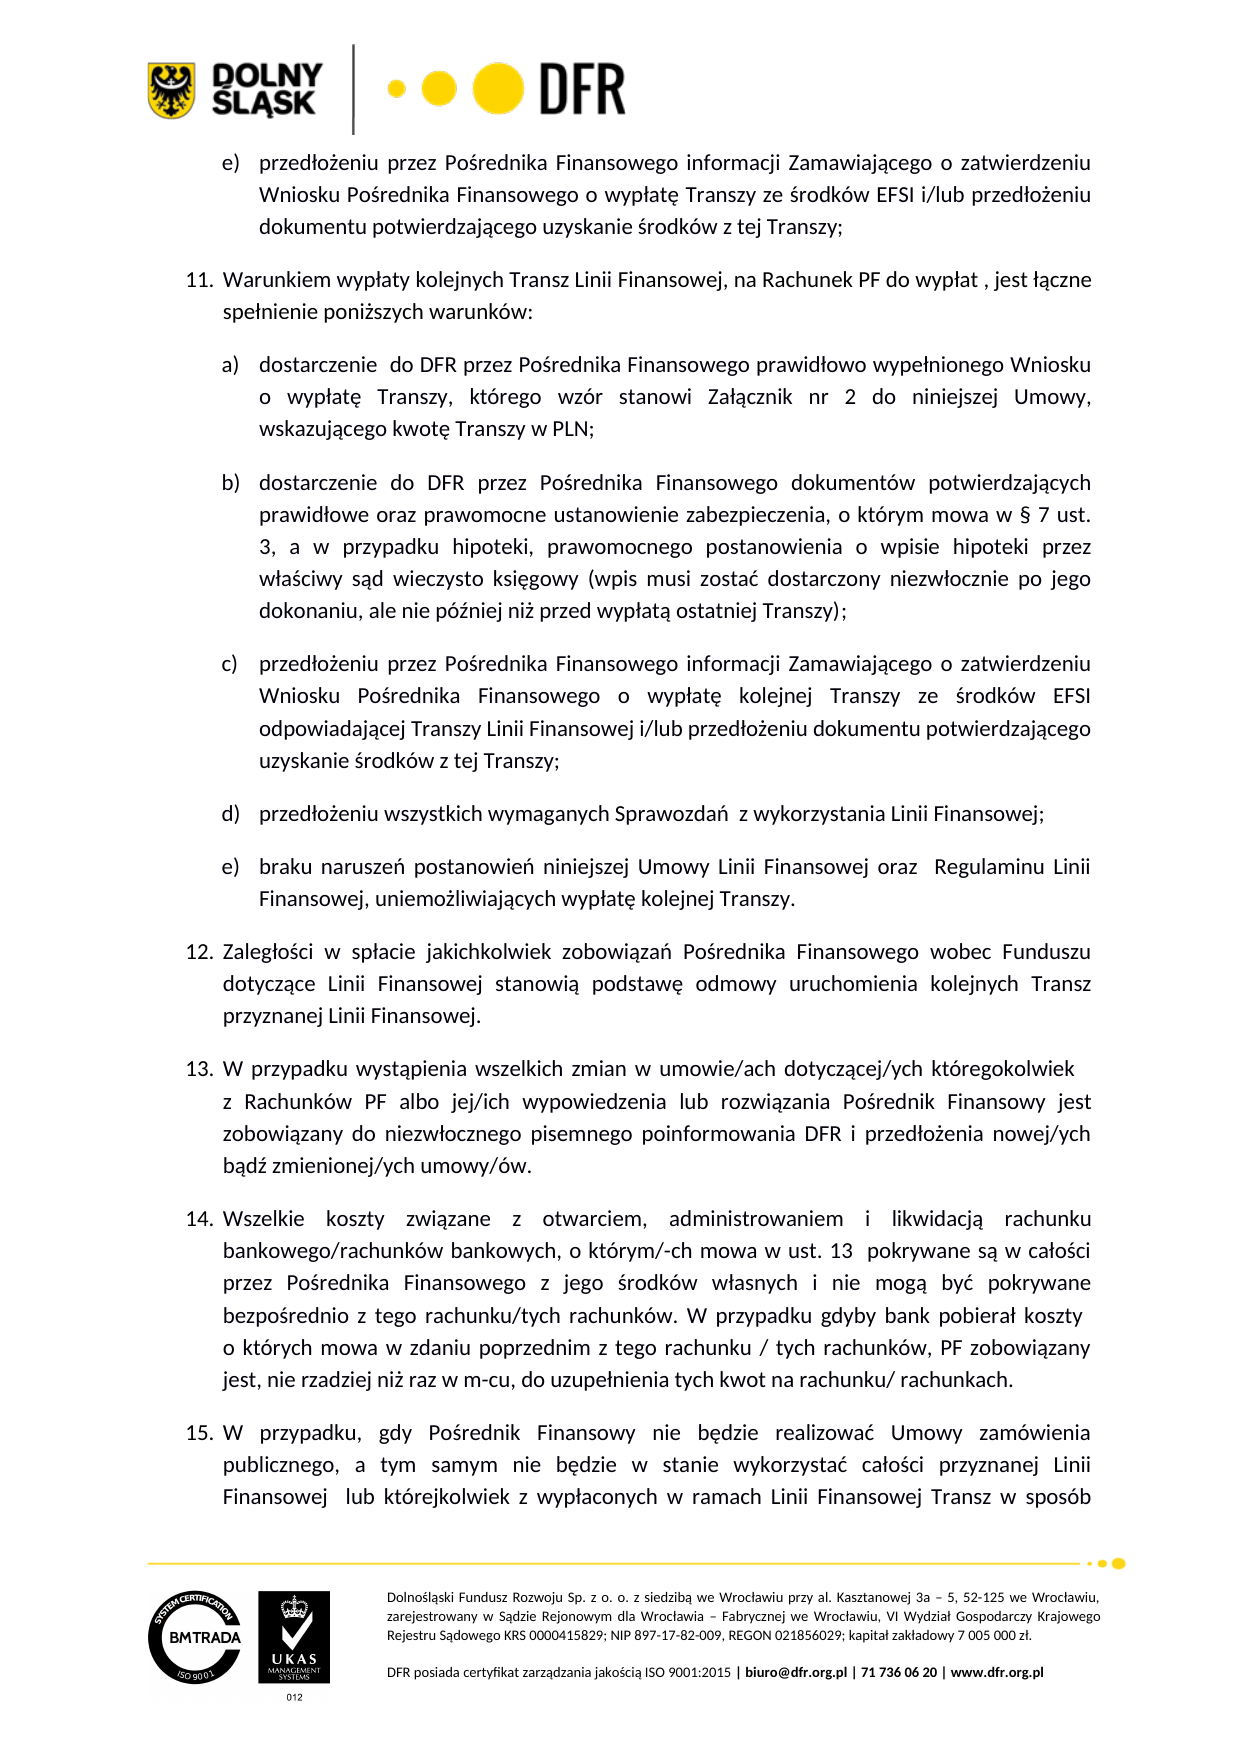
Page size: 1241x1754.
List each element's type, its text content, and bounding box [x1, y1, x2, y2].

list przedłożeniu przez Pośrednika Finansowego informacji Zamawiającego o zatwierdzeniu Wniosku Pośrednika Finansowego o wypłatę kolejnej Transzy ze środków EFSI odpowiadającej Transzy Linii Finansowej i/lub przedłożeniu dokumentu potwierdzającego uzyskanie środków z tej Transzy; [221, 649, 1093, 774]
list przedłożeniu przez Pośrednika Finansowego informacji Zamawiającego o zatwierdzeniu Wniosku Pośrednika Finansowego o wypłatę Transzy ze środków EFSI i/lub przedłożeniu dokumentu potwierdzającego uzyskanie środków z tej Transzy; [222, 148, 1093, 240]
picture [147, 1540, 1236, 1702]
list Warunkiem wypłaty kolejnych Transz Linii Finansowej, na Rachunek PF do wypłat , jest łączne spełnienie poniższych warunków: [185, 265, 1093, 325]
list W przypadku wystąpienia wszelkich zmian w umowie/ach dotyczącej/ych któregokolwiek z Rachunków PF albo jej/ich wypowiedzenia lub rozwiązania Pośrednik Finansowy jest zobowiązany do niezwłocznego pisemnego poinformowania DFR i przedłożenia nowej/ych bądź zmienionej/ych umowy/ów. [185, 1054, 1093, 1179]
list przedłożeniu wszystkich wymaganych Sprawozdań z wykorzystania Linii Finansowej; [221, 799, 1093, 827]
list braku naruszeń postanowień niniejszej Umowy Linii Finansowej oraz Regulaminu Linii Finansowej, uniemożliwiających wypłatę kolejnej Transzy. [221, 852, 1093, 912]
list dostarczenie do DFR przez Pośrednika Finansowego dokumentów potwierdzających prawidłowe oraz prawomocne ustanowienie zabezpieczenia, o którym mowa w § 7 ust. 3, a w przypadku hipoteki, prawomocnego postanowienia o wpisie hipoteki przez właściwy sąd wieczysto księgowy (wpis musi zostać dostarczony niezwłocznie po jego dokonaniu, ale nie później niż przed wypłatą ostatniej Transzy); [221, 468, 1093, 624]
list dostarczenie do DFR przez Pośrednika Finansowego prawidłowo wypełnionego Wniosku o wypłatę Transzy, którego wzór stanowi Załącznik nr 2 do niniejszej Umowy, wskazującego kwotę Transzy w PLN; [221, 350, 1093, 443]
list Zaległości w spłacie jakichkolwiek zobowiązań Pośrednika Finansowego wobec Funduszu dotyczące Linii Finansowej stanowią podstawę odmowy uruchomienia kolejnych Transz przyznanej Linii Finansowej. [185, 937, 1093, 1029]
list Wszelkie koszty związane z otwarciem, administrowaniem i likwidacją rachunku bankowego/rachunków bankowych, o którym/-ch mowa w ust. 13 pokrywane są w całości przez Pośrednika Finansowego z jego środków własnych i nie mogą być pokrywane bezpośrednio z tego rachunku/tych rachunków. W przypadku gdyby bank pobierał koszty o których mowa w zdaniu poprzednim z tego rachunku / tych rachunków, PF zobowiązany jest, nie rzadziej niż raz w m-cu, do uzupełnienia tych kwot na rachunku/ rachunkach. [185, 1204, 1093, 1393]
picture [147, 44, 626, 135]
